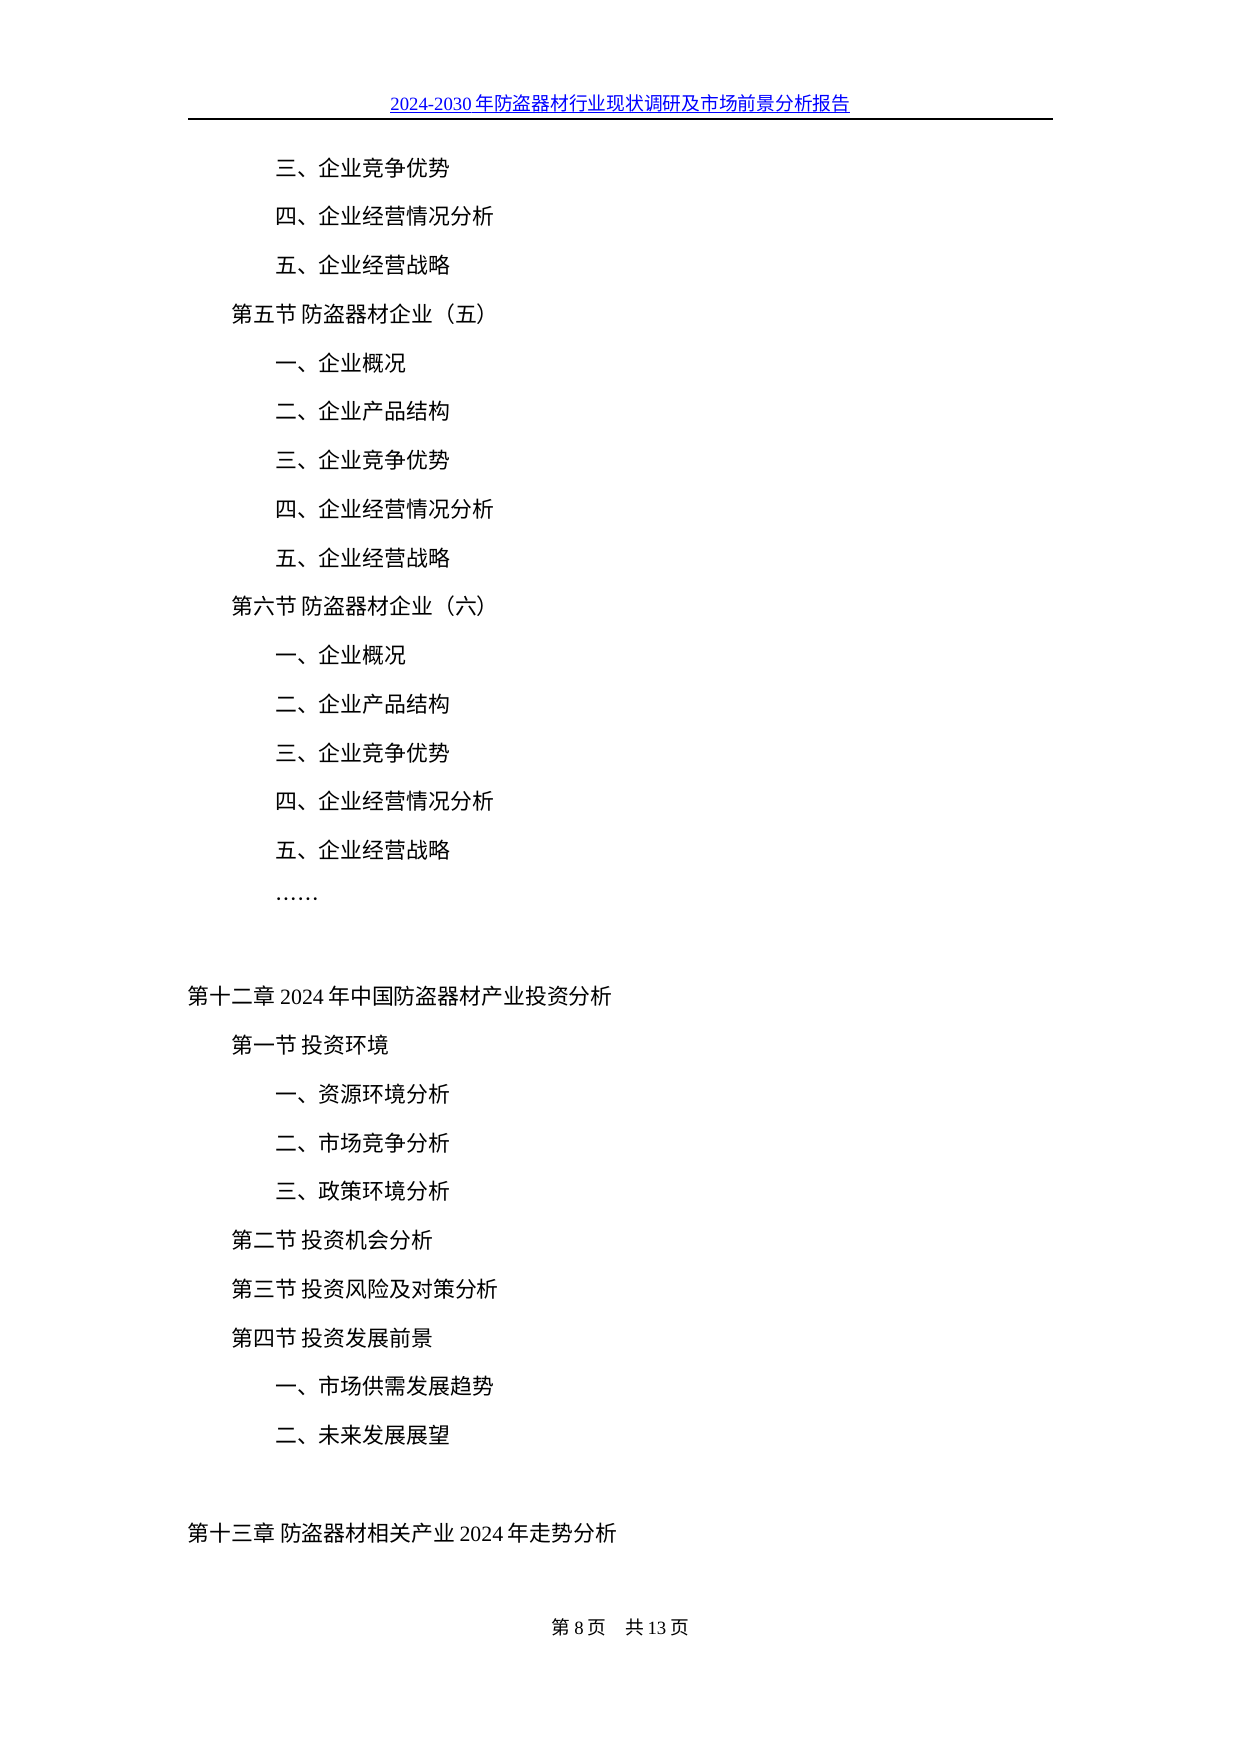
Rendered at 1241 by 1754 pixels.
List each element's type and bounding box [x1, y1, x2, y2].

text [187, 150, 1053, 1548]
